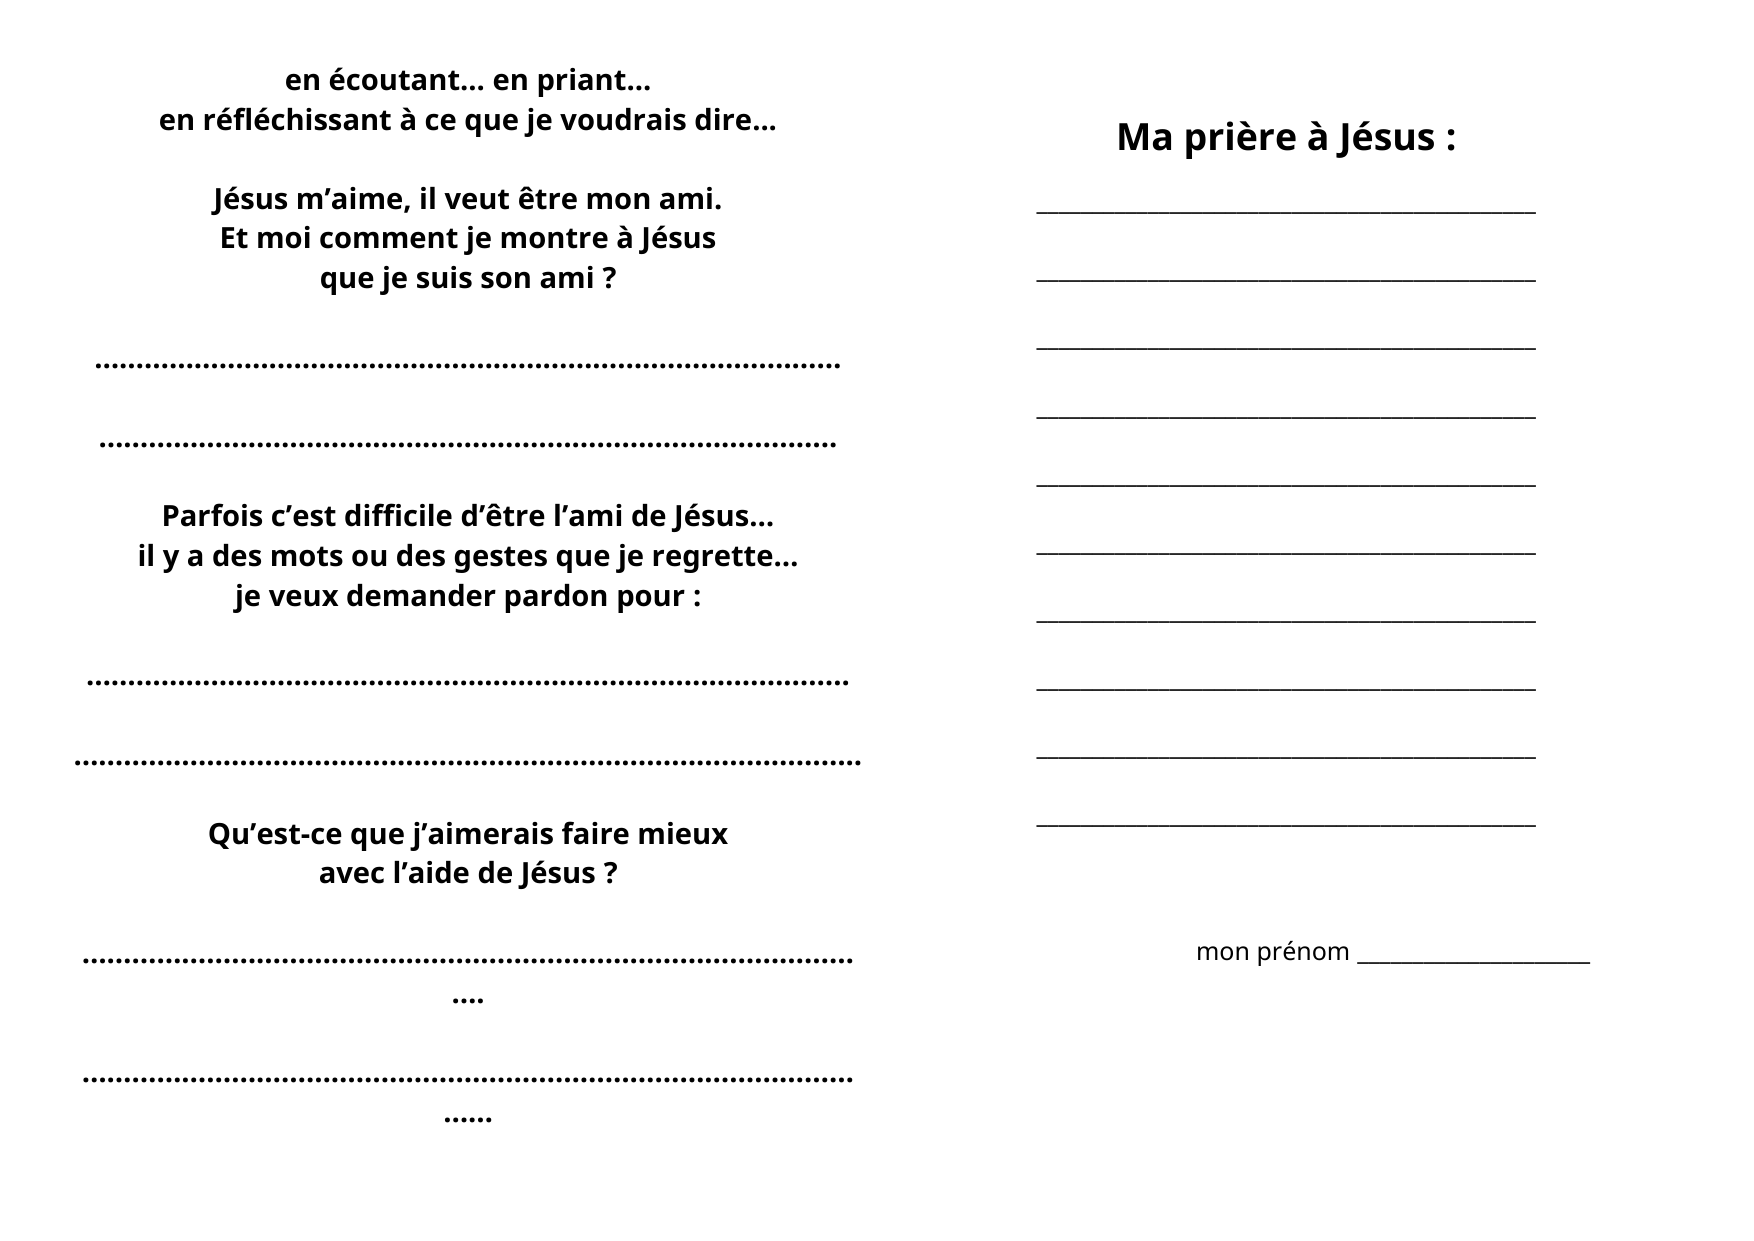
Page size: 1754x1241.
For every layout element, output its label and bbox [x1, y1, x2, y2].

table_header [877, 59, 1695, 1172]
table_header [59, 59, 877, 1172]
